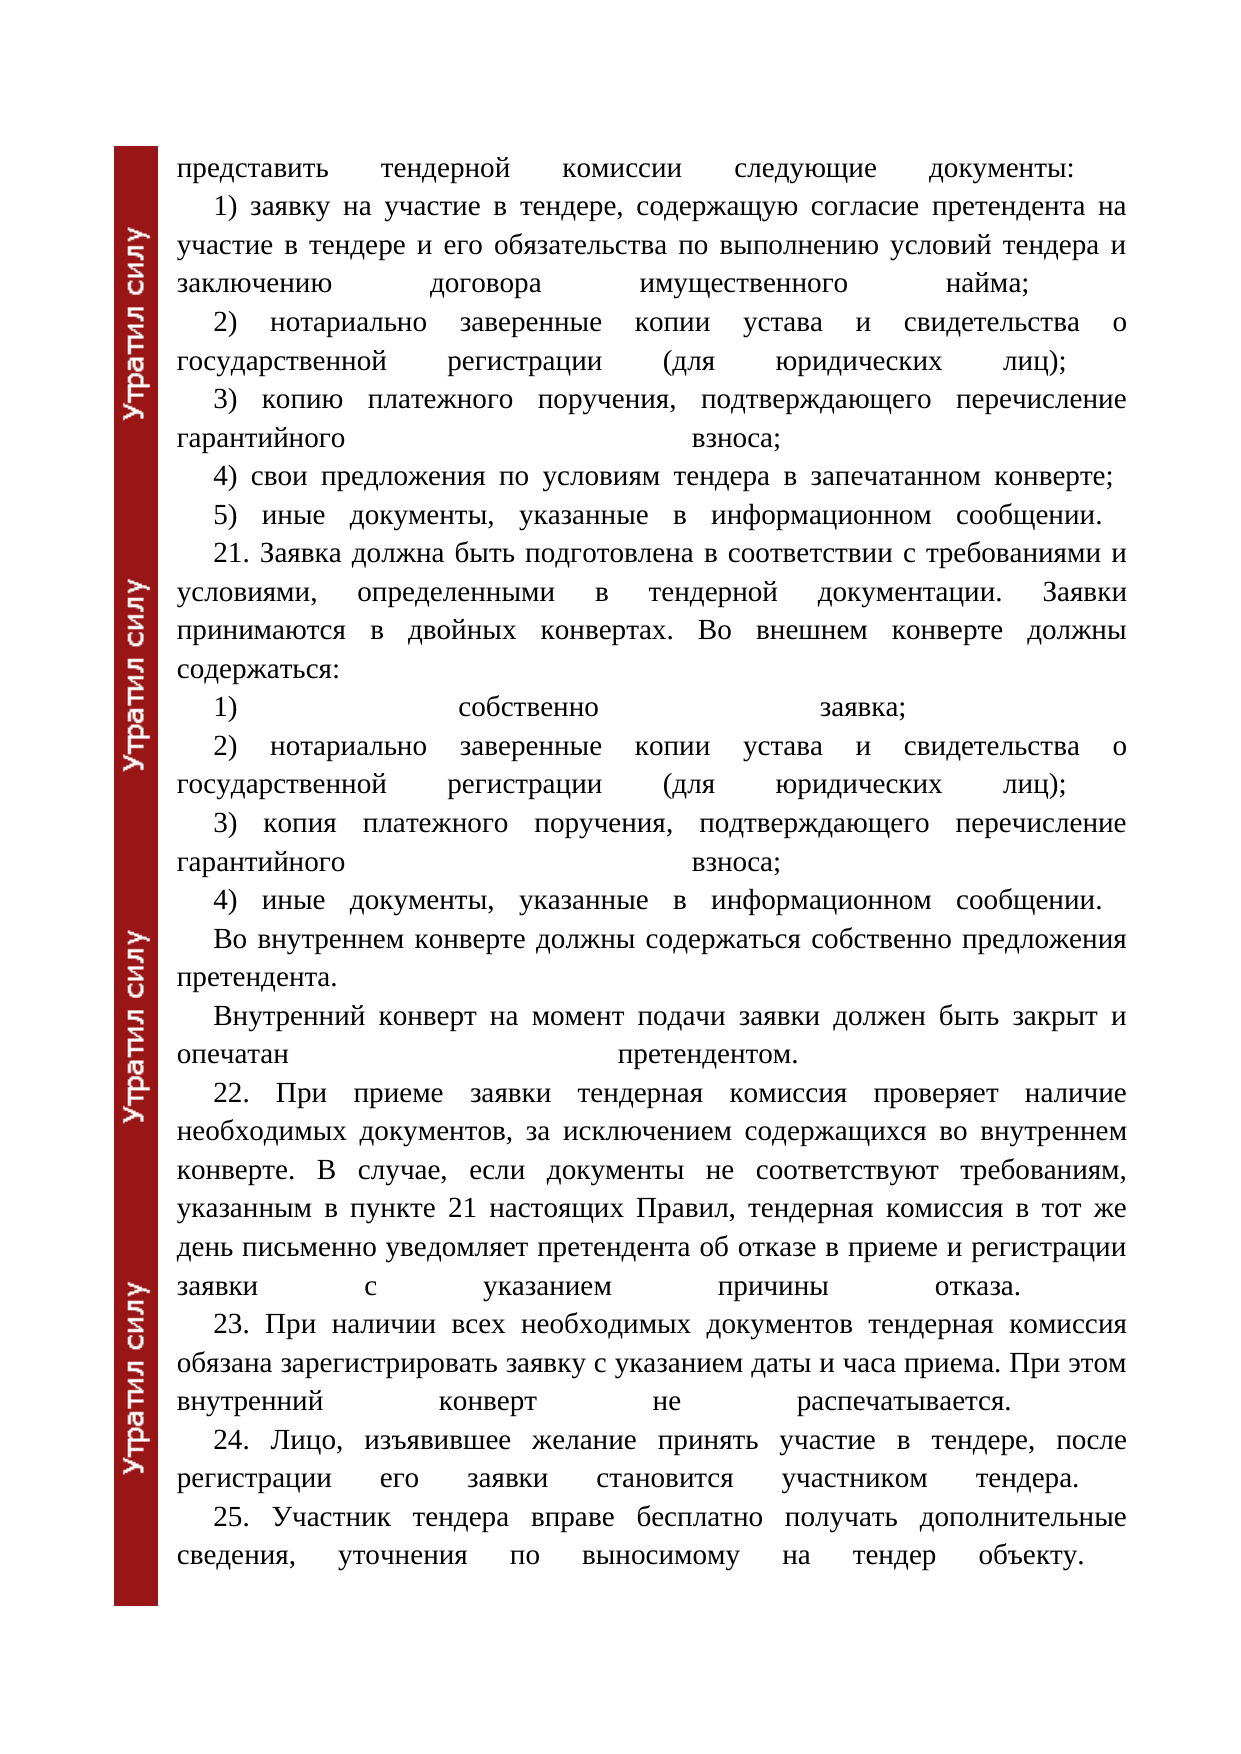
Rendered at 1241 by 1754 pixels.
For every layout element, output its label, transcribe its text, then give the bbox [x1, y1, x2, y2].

picture [114, 1571, 158, 1606]
picture [114, 146, 158, 150]
